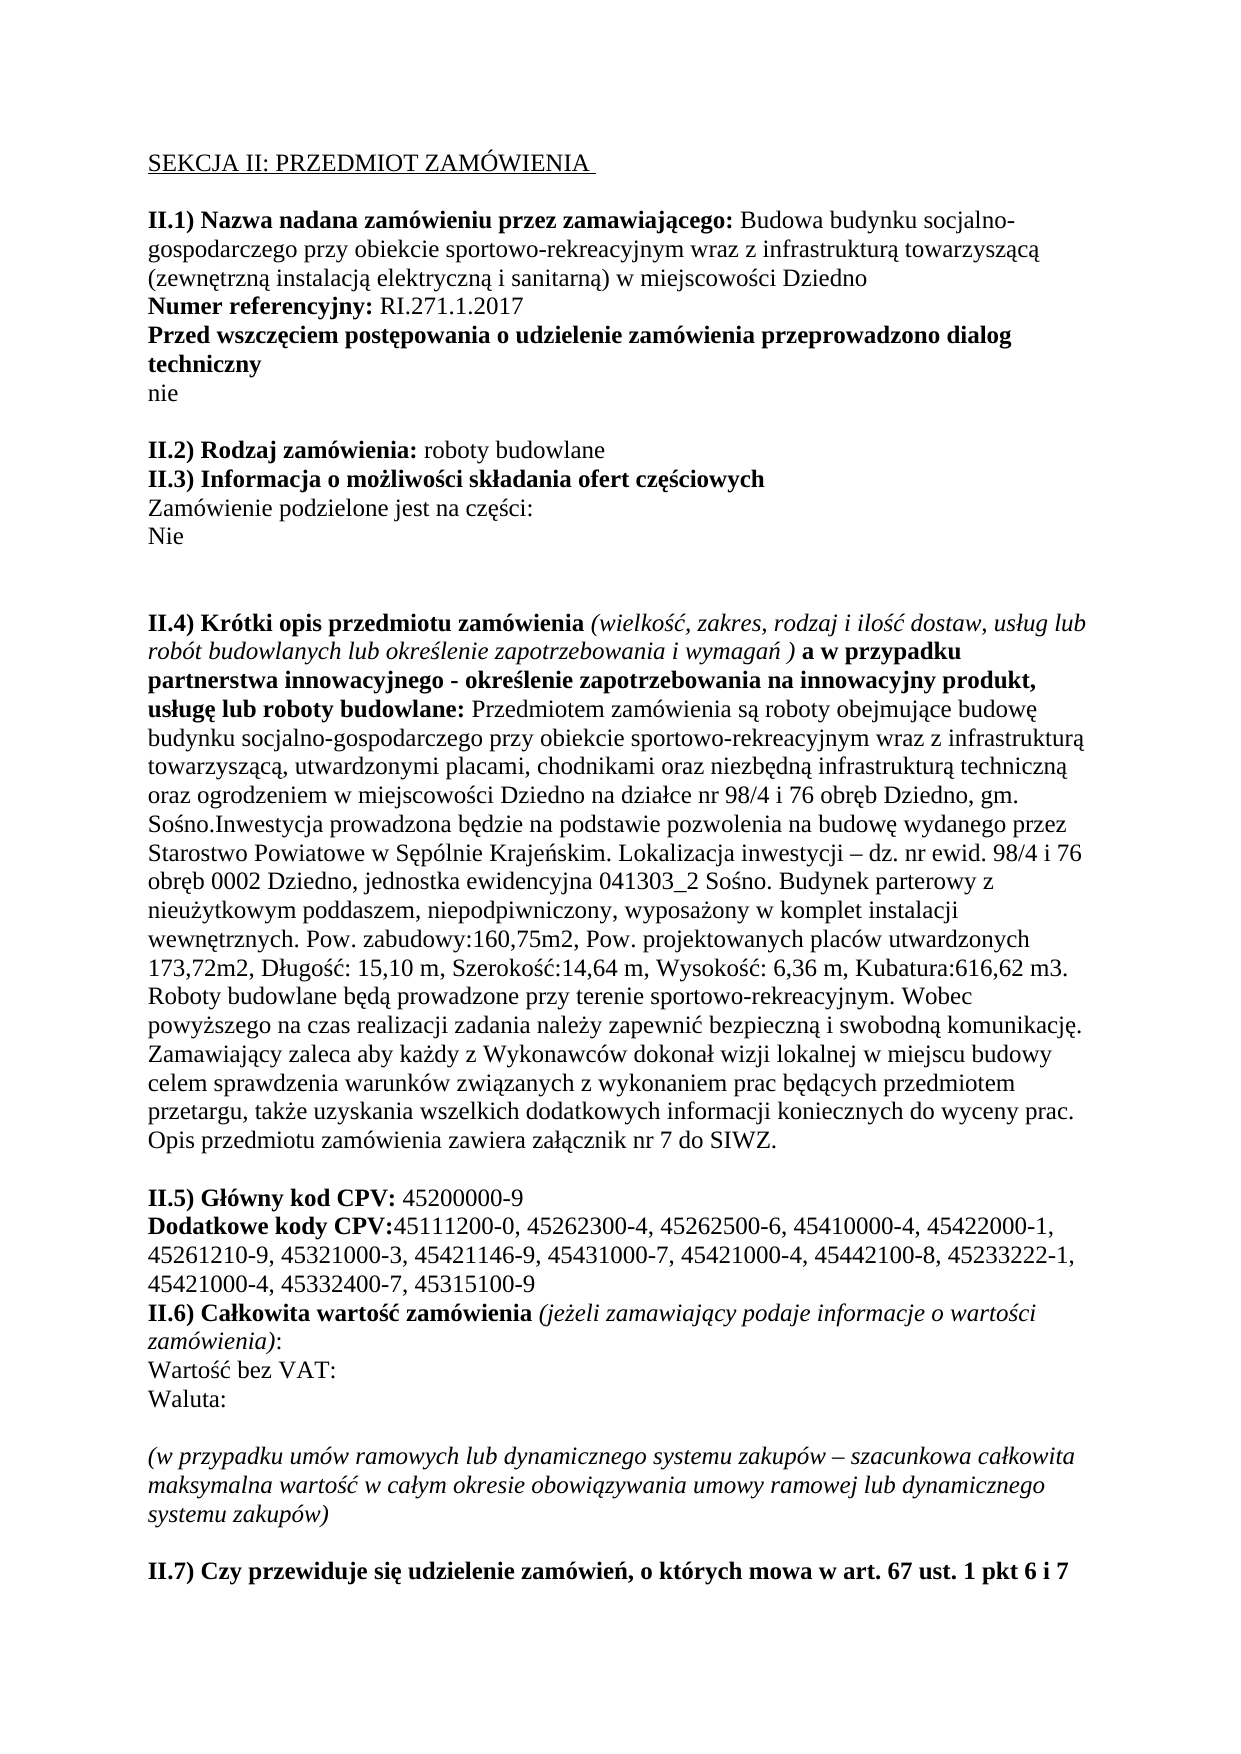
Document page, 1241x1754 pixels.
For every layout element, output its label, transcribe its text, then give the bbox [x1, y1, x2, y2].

text (w przypadku umów ramowych lub dynamicznego systemu zakupów – szacunkowa całkowita maksymalna wartość w całym okresie obowiązywania umowy ramowej lub dynamicznego systemu zakupów) [148, 1413, 1093, 1528]
text II.4) Krótki opis przedmiotu zamówienia (wielkość, zakres, rodzaj i ilość dostaw, usług lub robót budowlanych lub określenie zapotrzebowania i wymagań ) a w przypadku partnerstwa innowacyjnego - określenie zapotrzebowania na innowacyjny produkt, usługę lub roboty budowlane: Przedmiotem zamówienia są roboty obejmujące budowę budynku socjalno-gospodarczego przy obiekcie sportowo-rekreacyjnym wraz z infrastrukturą towarzyszącą, utwardzonymi placami, chodnikami oraz niezbędną infrastrukturą techniczną oraz ogrodzeniem w miejscowości Dziedno na działce nr 98/4 i 76 obręb Dziedno, gm. Sośno.Inwestycja prowadzona będzie na podstawie pozwolenia na budowę wydanego przez Starostwo Powiatowe w Sępólnie Krajeńskim. Lokalizacja inwestycji – dz. nr ewid. 98/4 i 76 obręb 0002 Dziedno, jednostka ewidencyjna 041303_2 Sośno. Budynek parterowy z nieużytkowym poddaszem, niepodpiwniczony, wyposażony w komplet instalacji wewnętrznych. Pow. zabudowy:160,75m2, Pow. projektowanych placów utwardzonych 173,72m2, Długość: 15,10 m, Szerokość:14,64 m, Wysokość: 6,36 m, Kubatura:616,62 m3. Roboty budowlane będą prowadzone przy terenie sportowo-rekreacyjnym. Wobec powyższego na czas realizacji zadania należy zapewnić bezpieczną i swobodną komunikację. Zamawiający zaleca aby każdy z Wykonawców dokonał wizji lokalnej w miejscu budowy celem sprawdzenia warunków związanych z wykonaniem prac będących przedmiotem przetargu, także uzyskania wszelkich dodatkowych informacji koniecznych do wyceny prac. Opis przedmiotu zamówienia zawiera załącznik nr 7 do SIWZ. II.5) Główny kod CPV: 45200000-9 Dodatkowe kody CPV:45111200-0, 45262300-4, 45262500-6, 45410000-4, 45422000-1, 45261210-9, 45321000-3, 45421146-9, 45431000-7, 45421000-4, 45442100-8, 45233222-1, 45421000-4, 45332400-7, 45315100-9 II.6) Całkowita wartość zamówienia (jeżeli zamawiający podaje informacje o wartości zamówienia): Wartość bez VAT: Waluta: [148, 550, 1093, 1413]
text nie [148, 378, 1093, 406]
text SEKCJA II: PRZEDMIOT ZAMÓWIENIA [148, 148, 1093, 176]
text Nie [148, 521, 1093, 550]
text II.1) Nazwa nadana zamówieniu przez zamawiającego: Budowa budynku socjalno-gospodarczego przy obiekcie sportowo-rekreacyjnym wraz z infrastrukturą towarzyszącą (zewnętrzną instalacją elektryczną i sanitarną) w miejscowości Dziedno Numer referencyjny: RI.271.1.2017 Przed wszczęciem postępowania o udzielenie zamówienia przeprowadzono dialog techniczny [148, 176, 1093, 378]
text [148, 1528, 1093, 1585]
text II.2) Rodzaj zamówienia: roboty budowlane II.3) Informacja o możliwości składania ofert częściowych Zamówienie podzielone jest na części: [148, 406, 1093, 521]
